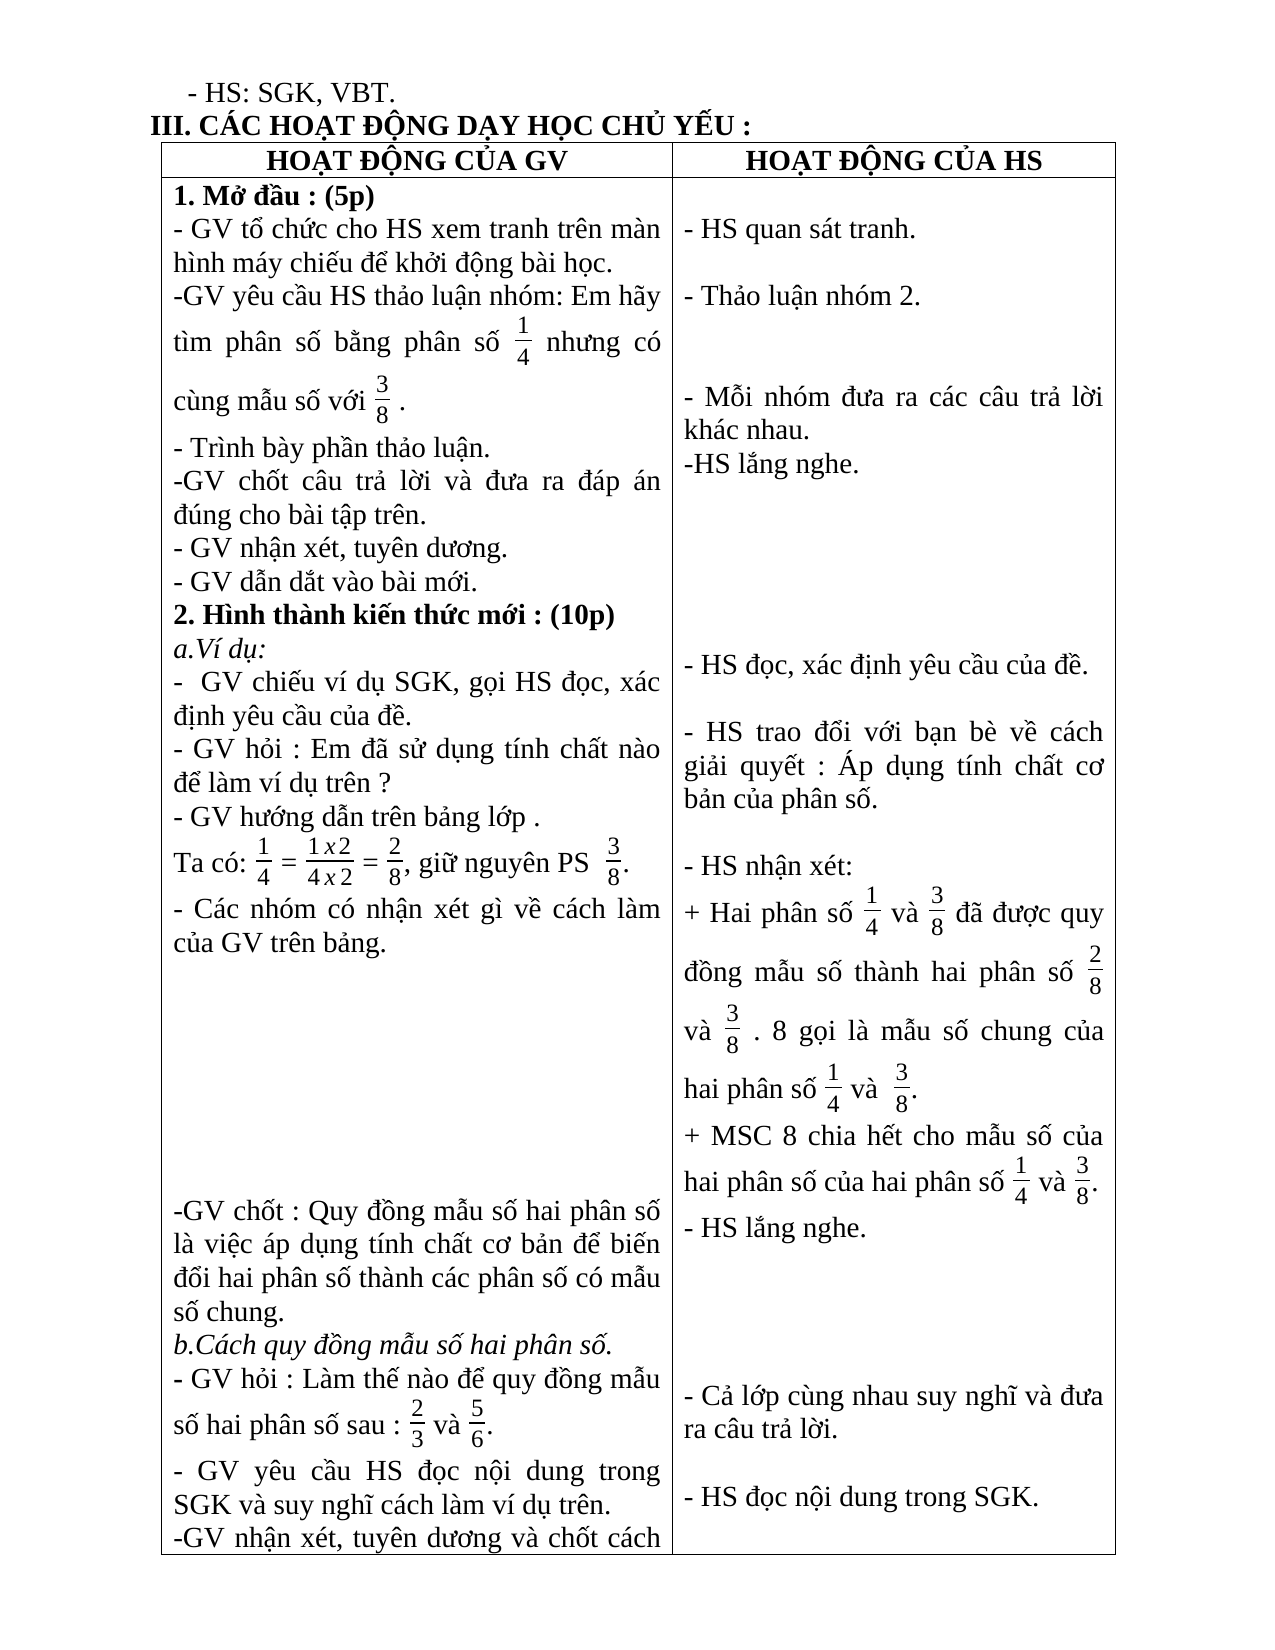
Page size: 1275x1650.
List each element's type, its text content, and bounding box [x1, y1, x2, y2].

table_header HOẠT ĐỘNG CỦA GV [162, 143, 672, 177]
text III. CÁC HOẠT ĐỘNG DẠY HỌC CHỦ YẾU : [150, 108, 1125, 142]
text - HS: SGK, VBT. [150, 75, 1125, 108]
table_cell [162, 178, 672, 1554]
table_header HOẠT ĐỘNG CỦA HS [673, 143, 1115, 177]
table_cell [673, 178, 1115, 1554]
